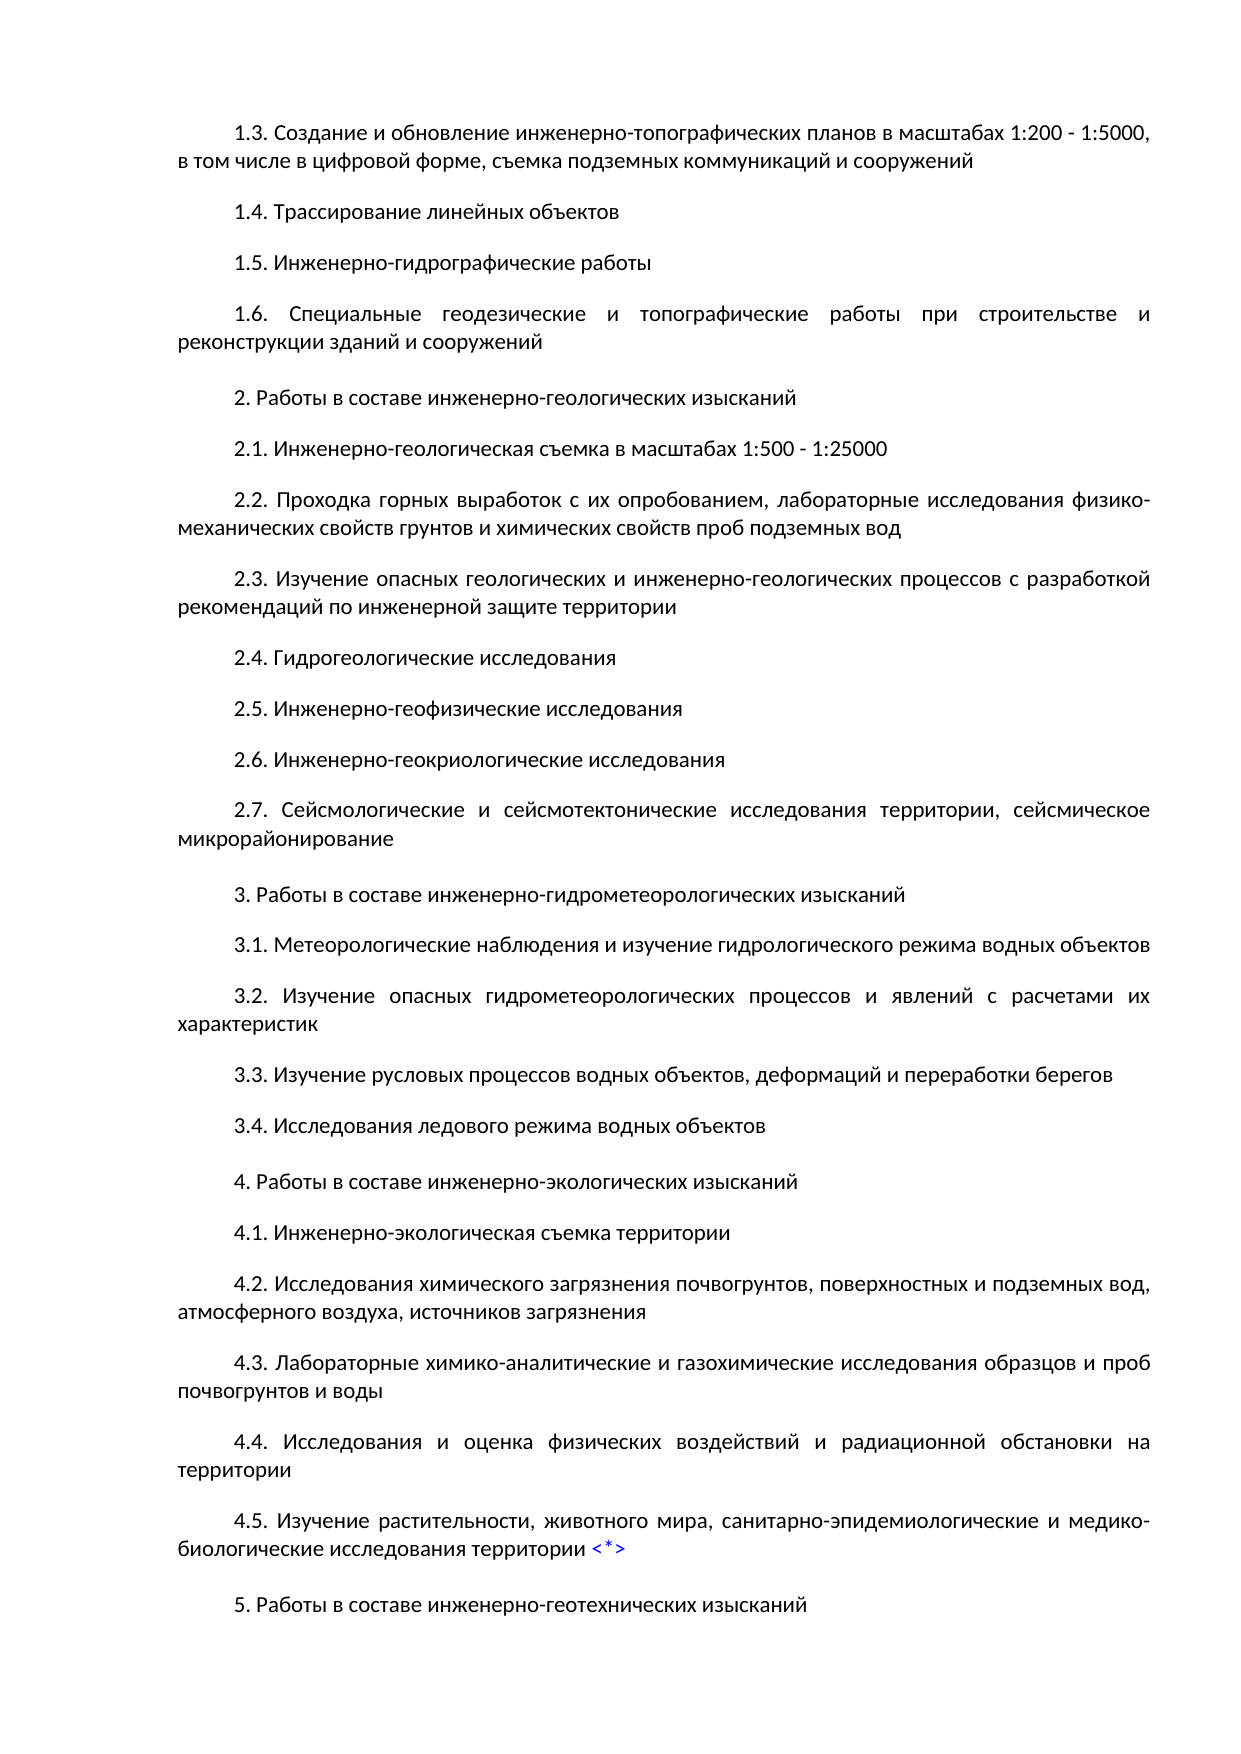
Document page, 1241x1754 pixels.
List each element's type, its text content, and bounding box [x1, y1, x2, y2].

text 1.5. Инженерно-гидрографические работы [177, 248, 1152, 276]
text 3.4. Исследования ледового режима водных объектов [177, 1111, 1152, 1139]
text 2. Работы в составе инженерно-геологических изысканий [177, 383, 1152, 411]
text 2.4. Гидрогеологические исследования [177, 643, 1152, 671]
text 2.7. Сейсмологические и сейсмотектонические исследования территории, сейсмическое микрорайонирование [177, 796, 1152, 852]
text 1.6. Специальные геодезические и топографические работы при строительстве и реконструкции зданий и сооружений [177, 299, 1152, 355]
text 4.2. Исследования химического загрязнения почвогрунтов, поверхностных и подземных вод, атмосферного воздуха, источников загрязнения [177, 1269, 1152, 1325]
text 4. Работы в составе инженерно-экологических изысканий [177, 1167, 1152, 1196]
text 4.4. Исследования и оценка физических воздействий и радиационной обстановки на территории [177, 1427, 1152, 1483]
text 2.3. Изучение опасных геологических и инженерно-геологических процессов с разработкой рекомендаций по инженерной защите территории [177, 564, 1152, 620]
text 2.5. Инженерно-геофизические исследования [177, 694, 1152, 722]
text 2.6. Инженерно-геокриологические исследования [177, 745, 1152, 773]
text 1.3. Создание и обновление инженерно-топографических планов в масштабах 1:200 - 1:5000, в том числе в цифровой форме, съемка подземных коммуникаций и сооружений [177, 118, 1152, 174]
text 3.3. Изучение русловых процессов водных объектов, деформаций и переработки берегов [177, 1061, 1152, 1088]
text 4.3. Лабораторные химико-аналитические и газохимические исследования образцов и проб почвогрунтов и воды [177, 1348, 1152, 1404]
text 5. Работы в составе инженерно-геотехнических изысканий [177, 1590, 1152, 1618]
text 3.2. Изучение опасных гидрометеорологических процессов и явлений с расчетами их характеристик [177, 982, 1152, 1038]
text 3.1. Метеорологические наблюдения и изучение гидрологического режима водных объектов [177, 931, 1152, 959]
text 2.1. Инженерно-геологическая съемка в масштабах 1:500 - 1:25000 [177, 434, 1152, 462]
text 3. Работы в составе инженерно-гидрометеорологических изысканий [177, 880, 1152, 908]
text 1.4. Трассирование линейных объектов [177, 197, 1152, 225]
text 4.5. Изучение растительности, животного мира, санитарно-эпидемиологические и медико-биологические исследования территории <*> [177, 1506, 1152, 1562]
text 2.2. Проходка горных выработок с их опробованием, лабораторные исследования физико-механических свойств грунтов и химических свойств проб подземных вод [177, 485, 1152, 541]
text 4.1. Инженерно-экологическая съемка территории [177, 1218, 1152, 1246]
